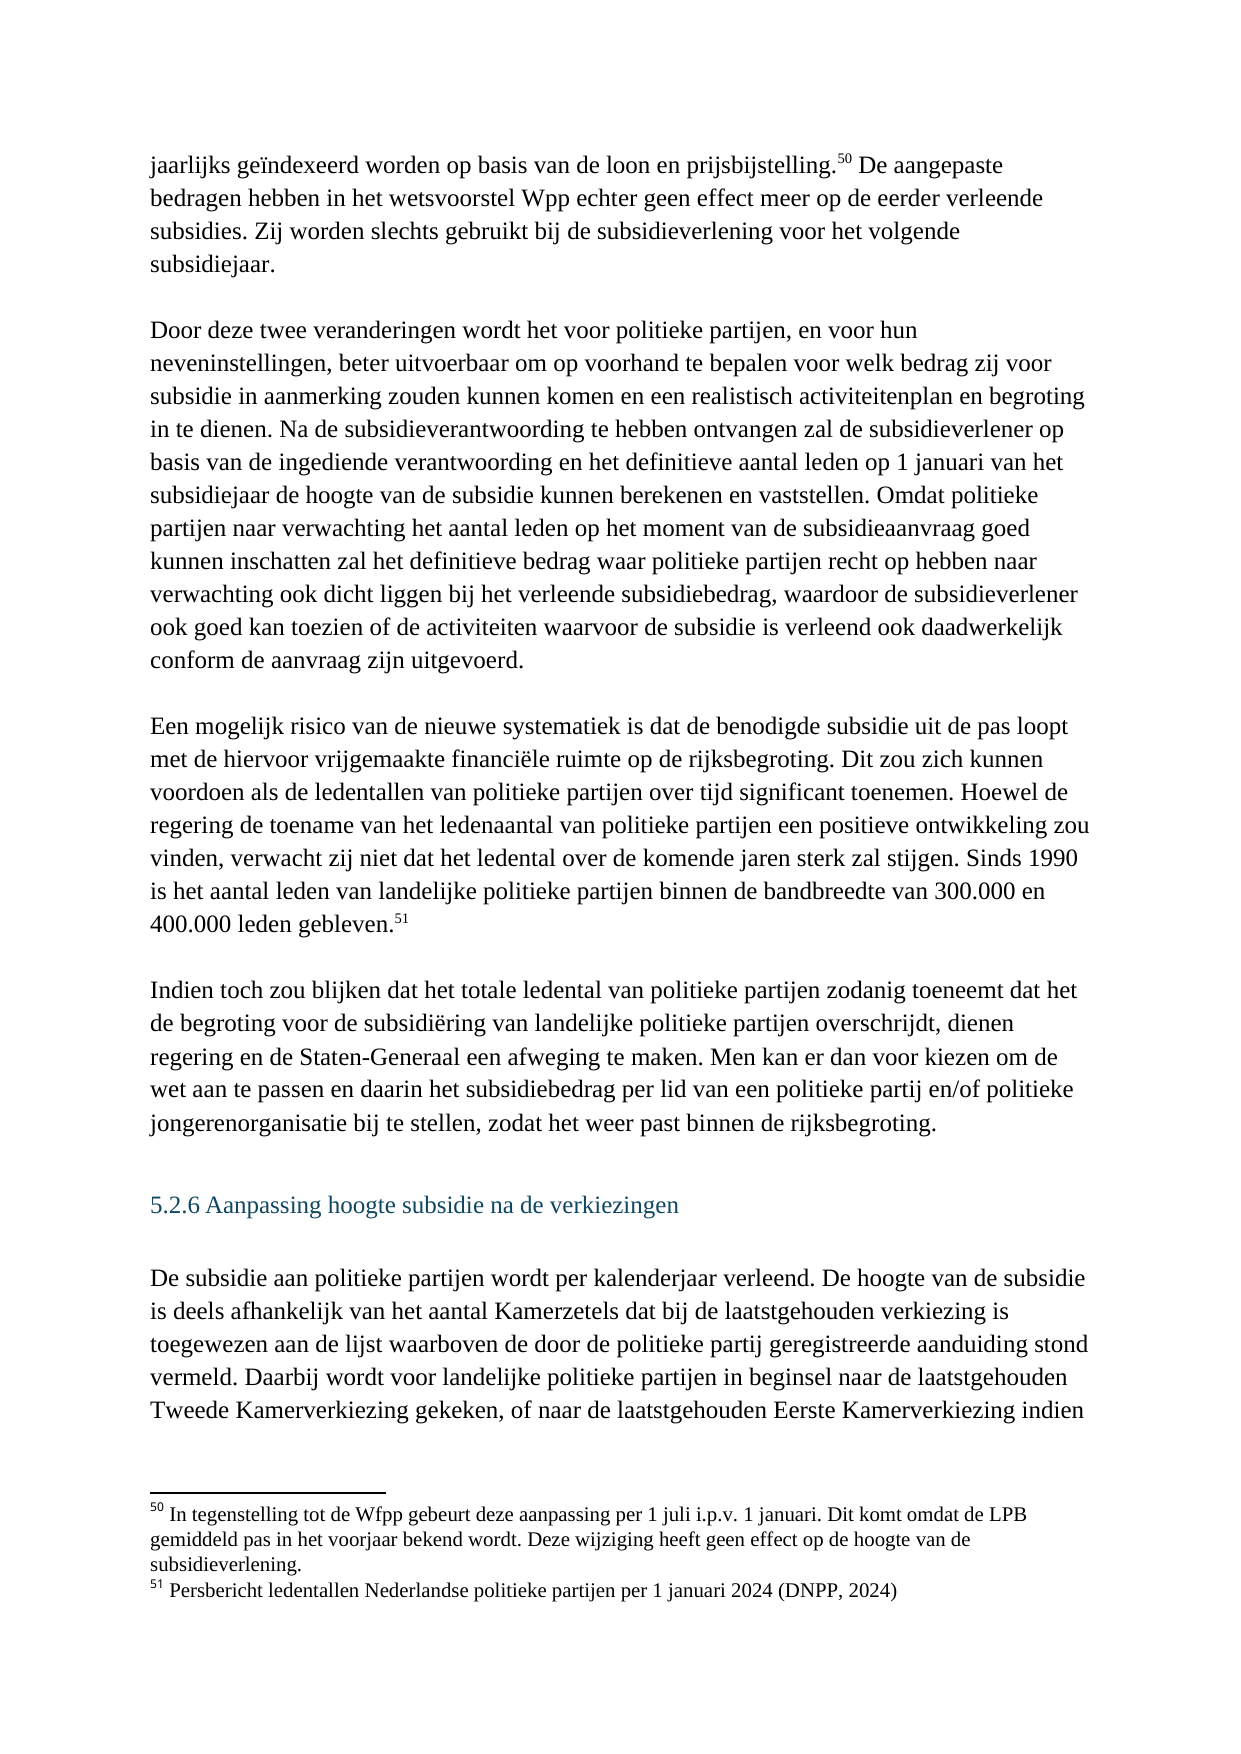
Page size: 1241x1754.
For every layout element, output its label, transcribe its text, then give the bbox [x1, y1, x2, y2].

text Een mogelijk risico van de nieuwe systematiek is dat de benodigde subsidie uit de pas loopt met de hiervoor vrijgemaakte financiële ruimte op de rijksbegroting. Dit zou zich kunnen voordoen als de ledentallen van politieke partijen over tijd significant toenemen. Hoewel de regering de toename van het ledenaantal van politieke partijen een positieve ontwikkeling zou vinden, verwacht zij niet dat het ledental over de komende jaren sterk zal stijgen. Sinds 1990 is het aantal leden van landelijke politieke partijen binnen de bandbreedte van 300.000 en 400.000 leden gebleven. [150, 711, 1090, 938]
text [150, 1263, 1090, 1423]
text Door deze twee veranderingen wordt het voor politieke partijen, en voor hun neveninstellingen, beter uitvoerbaar om op voorhand te bepalen voor welk bedrag zij voor subsidie in aanmerking zouden kunnen komen en een realistisch activiteitenplan en begroting in te dienen. Na de subsidieverantwoording te hebben ontvangen zal de subsidieverlener op basis van de ingediende verantwoording en het definitieve aantal leden op 1 januari van het subsidiejaar de hoogte van de subsidie kunnen berekenen en vaststellen. Omdat politieke partijen naar verwachting het aantal leden op het moment van de subsidieaanvraag goed kunnen inschatten zal het definitieve bedrag waar politieke partijen recht op hebben naar verwachting ook dicht liggen bij het verleende subsidiebedrag, waardoor de subsidieverlener ook goed kan toezien of de activiteiten waarvoor de subsidie is verleend ook daadwerkelijk conform de aanvraag zijn uitgevoerd. [150, 315, 1090, 674]
text Indien toch zou blijken dat het totale ledental van politieke partijen zodanig toeneemt dat het de begroting voor de subsidiëring van landelijke politieke partijen overschrijdt, dienen regering en de Staten-Generaal een afweging te maken. Men kan er dan voor kiezen om de wet aan te passen en daarin het subsidiebedrag per lid van een politieke partij en/of politieke jongerenorganisatie bij te stellen, zodat het weer past binnen de rijksbegroting. [150, 976, 1090, 1136]
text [150, 150, 1090, 278]
subtitle 5.2.6 Aanpassing hoogte subsidie na de verkiezingen [150, 1190, 1090, 1219]
